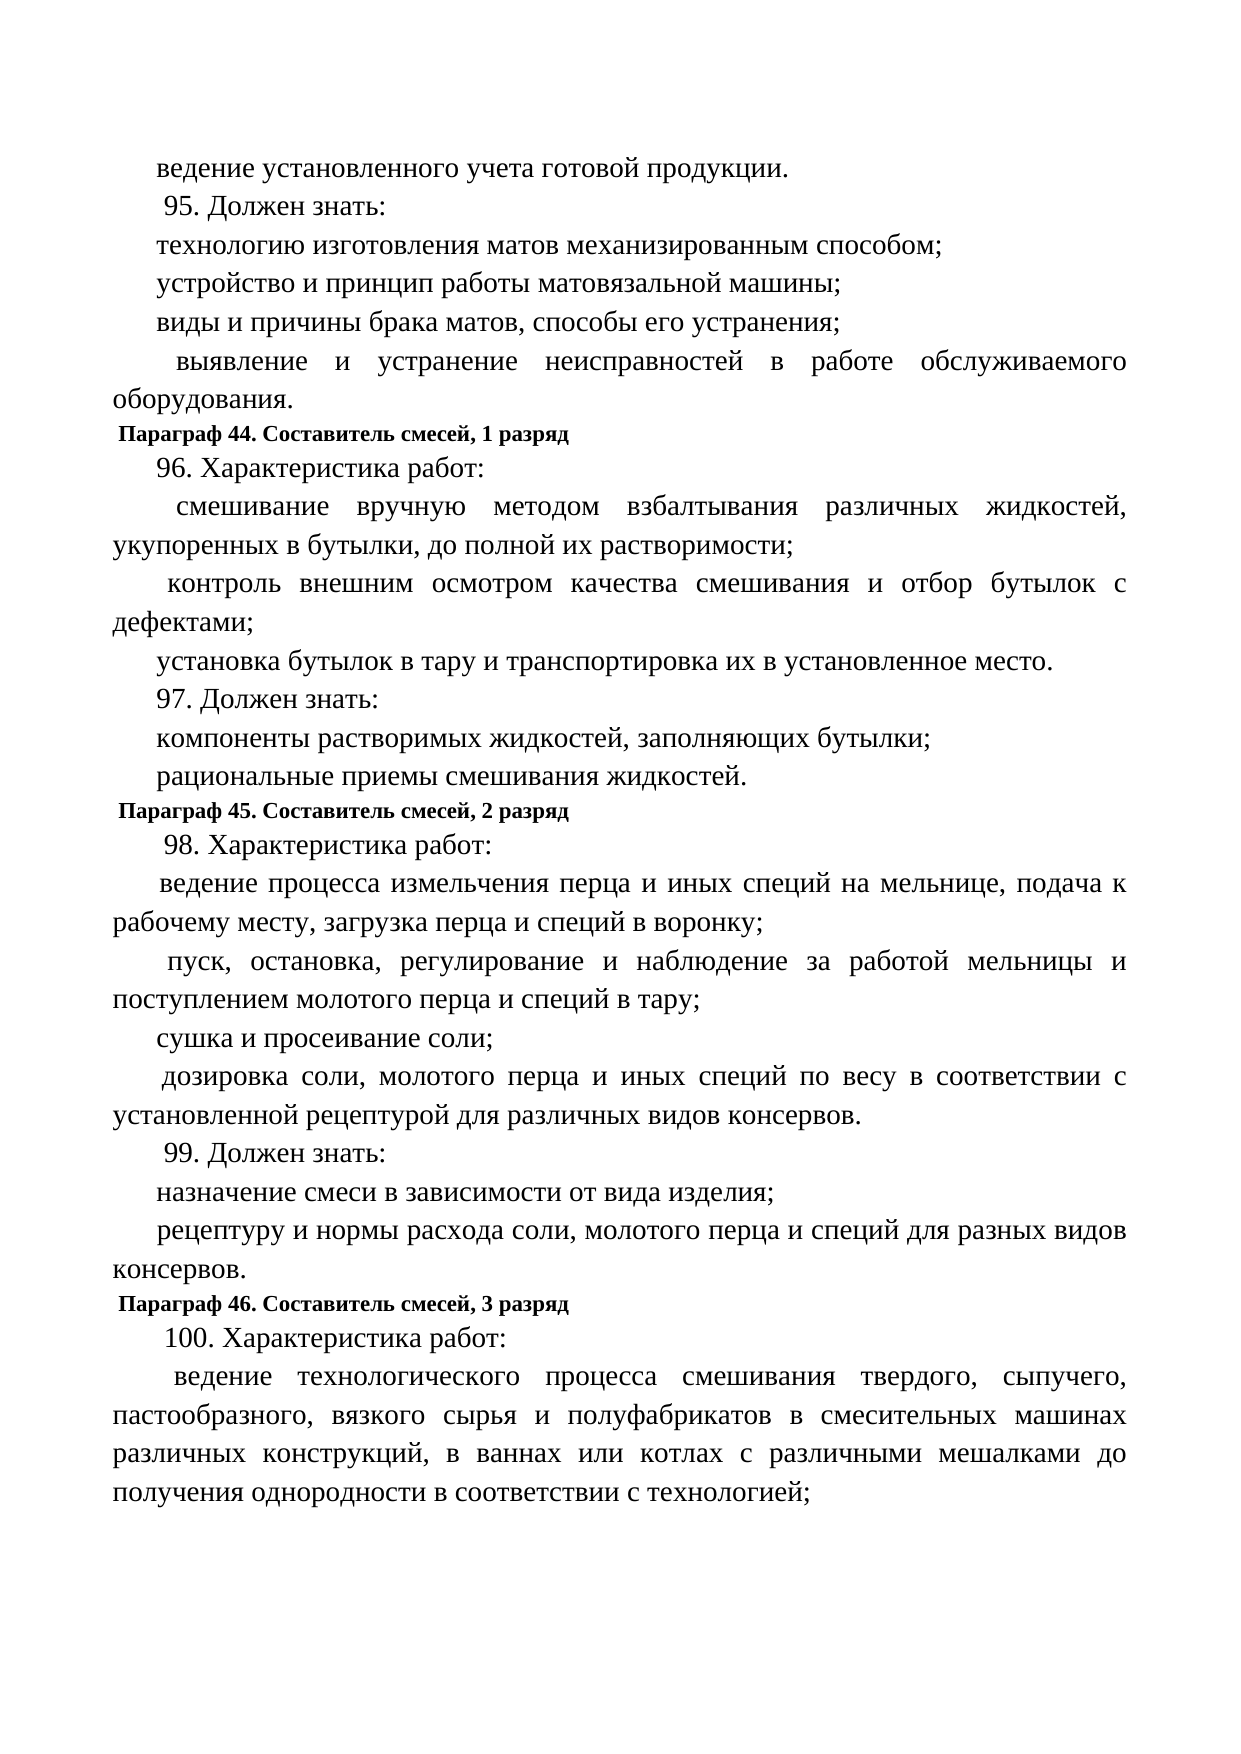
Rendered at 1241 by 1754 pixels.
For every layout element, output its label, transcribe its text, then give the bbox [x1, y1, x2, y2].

text технологию изготовления матов механизированным способом; [112, 227, 1128, 261]
text виды и причины брака матов, способы его устранения; [112, 304, 1128, 338]
text 100. Характеристика работ: [112, 1320, 1128, 1353]
text рецептуру и нормы расхода соли, молотого перца и специй для разных видов консервов. [112, 1212, 1128, 1284]
text устройство и принцип работы матовязальной машины; [112, 266, 1128, 299]
text установка бутылок в тару и транспортировка их в установленное место. [112, 643, 1128, 676]
text смешивание вручную методом взбалтывания различных жидкостей, укупоренных в бутылки, до полной их растворимости; [112, 488, 1128, 561]
text Параграф 45. Составитель смесей, 2 разряд [112, 797, 1128, 823]
text сушка и просеивание соли; [112, 1020, 1128, 1053]
text пуск, остановка, регулирование и наблюдение за работой мельницы и поступлением молотого перца и специй в тару; [112, 943, 1128, 1015]
text рациональные приемы смешивания жидкостей. [112, 758, 1128, 792]
text ведение процесса измельчения перца и иных специй на мельнице, подача к рабочему месту, загрузка перца и специй в воронку; [112, 866, 1128, 938]
text Параграф 44. Составитель смесей, 1 разряд [112, 420, 1128, 446]
text 97. Должен знать: [112, 681, 1128, 715]
text ведение технологического процесса смешивания твердого, сыпучего, пастообразного, вязкого сырья и полуфабрикатов в смесительных машинах различных конструкций, в ваннах или котлах с различными мешалками до получения однородности в соответствии с технологией; [112, 1358, 1128, 1507]
text дозировка соли, молотого перца и иных специй по весу в соответствии с установленной рецептурой для различных видов консервов. [112, 1058, 1128, 1130]
text 98. Характеристика работ: [112, 827, 1128, 861]
text 99. Должен знать: [112, 1135, 1128, 1169]
text назначение смеси в зависимости от вида изделия; [112, 1174, 1128, 1207]
text ведение установленного учета готовой продукции. [112, 150, 1128, 183]
text 95. Должен знать: [112, 188, 1128, 222]
text выявление и устранение неисправностей в работе обслуживаемого оборудования. [112, 343, 1128, 415]
text контроль внешним осмотром качества смешивания и отбор бутылок с дефектами; [112, 566, 1128, 638]
text компоненты растворимых жидкостей, заполняющих бутылки; [112, 720, 1128, 753]
text 96. Характеристика работ: [112, 450, 1128, 483]
text Параграф 46. Составитель смесей, 3 разряд [112, 1289, 1128, 1316]
